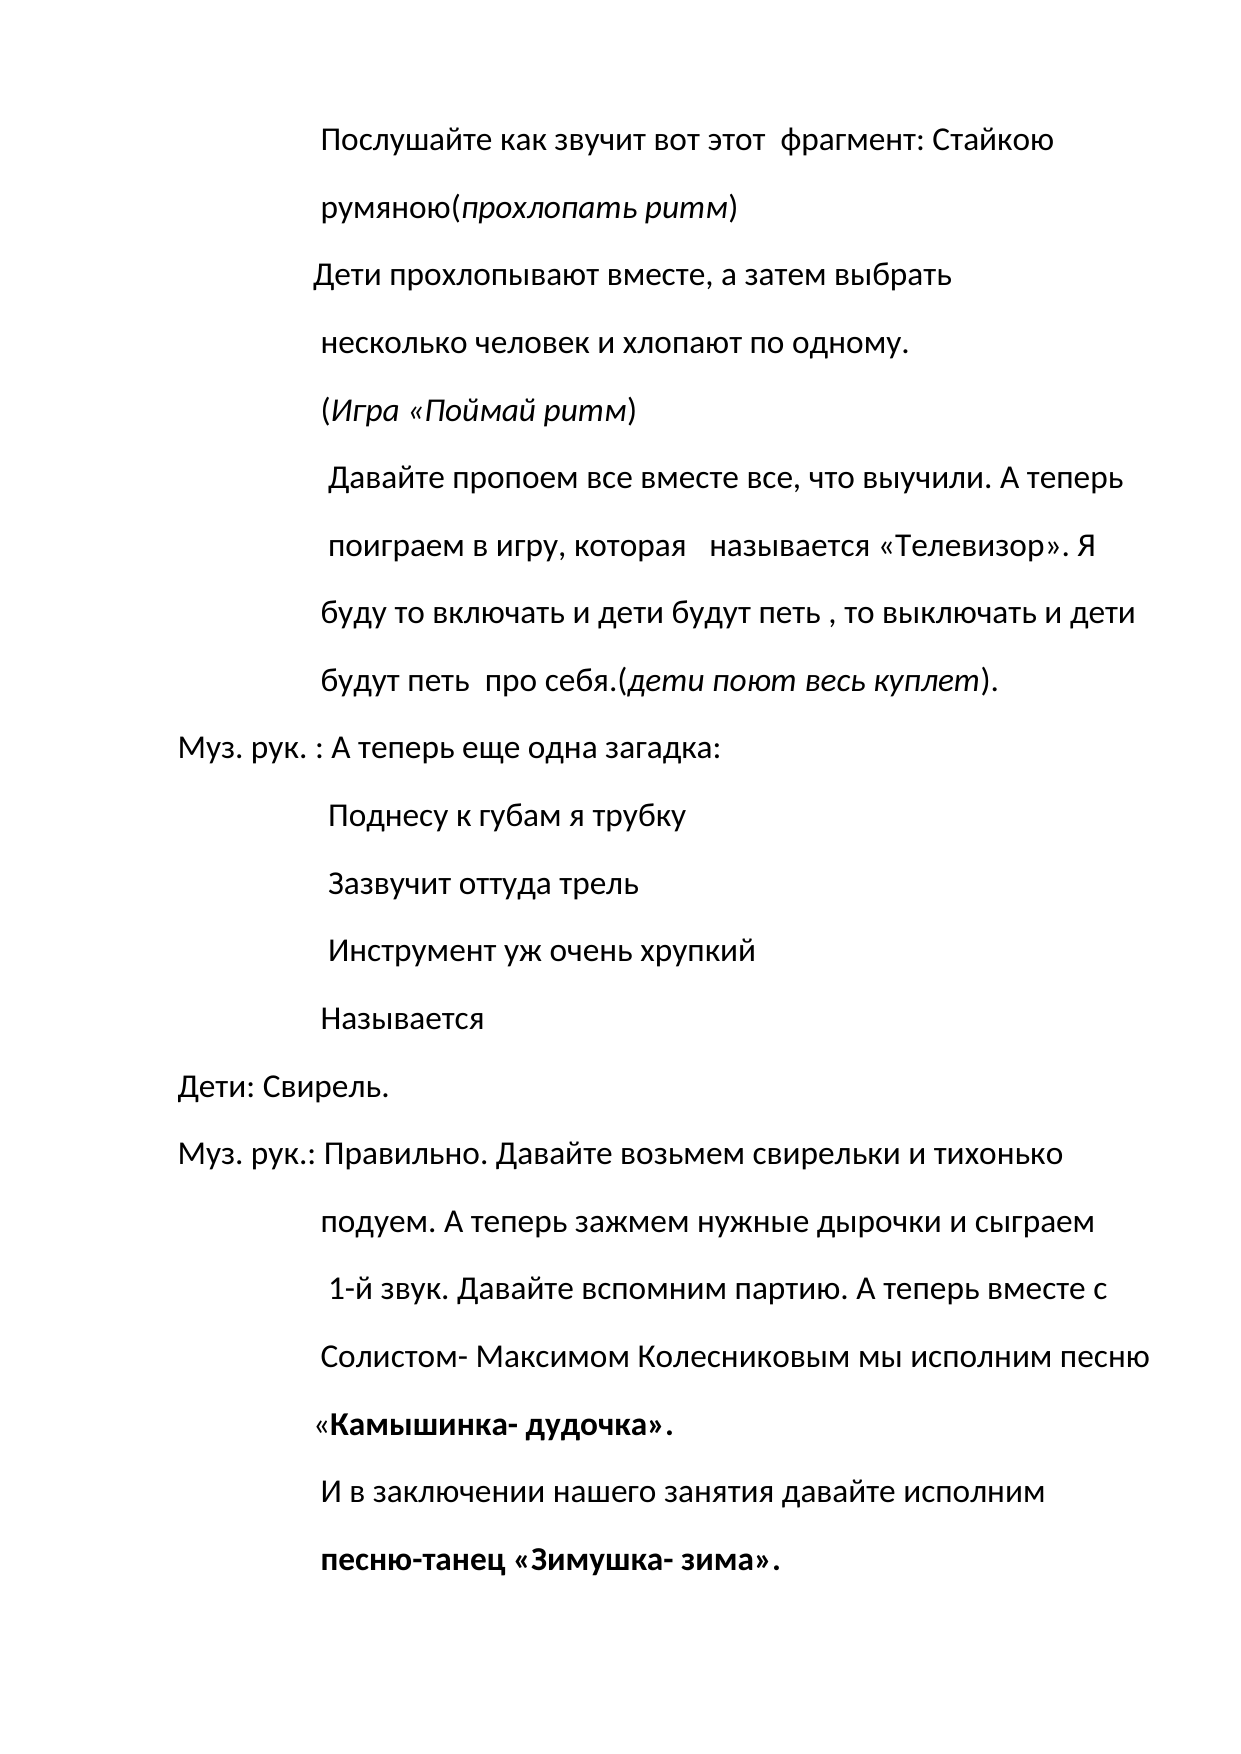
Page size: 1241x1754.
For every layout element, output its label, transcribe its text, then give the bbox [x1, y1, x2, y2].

text песню-танец «Зимушка- зима». [177, 1538, 1152, 1578]
text Зазвучит оттуда трель [177, 862, 1152, 902]
text И в заключении нашего занятия давайте исполним [177, 1470, 1152, 1511]
text (Игра «Поймай ритм) [177, 388, 1152, 429]
text подуем. А теперь зажмем нужные дырочки и сыграем [177, 1200, 1152, 1241]
text Дети прохлопывают вместе, а затем выбрать [177, 253, 1152, 294]
text Дети: Свирель. [177, 1064, 1152, 1105]
text Муз. рук.: Правильно. Давайте возьмем свирельки и тихонько [177, 1132, 1152, 1173]
text Муз. рук. : А теперь еще одна загадка: [177, 727, 1152, 767]
text будут петь про себя.(дети поют весь куплет). [177, 659, 1152, 700]
text несколько человек и хлопают по одному. [177, 321, 1152, 362]
text 1-й звук. Давайте вспомним партию. А теперь вместе с [177, 1267, 1152, 1308]
text Солистом- Максимом Колесниковым мы исполним песню [177, 1335, 1152, 1376]
text Поднесу к губам я трубку [177, 794, 1152, 835]
text румяною(прохлопать ритм) [177, 186, 1152, 226]
text Называется [177, 997, 1152, 1038]
text буду то включать и дети будут петь , то выключать и дети [177, 591, 1152, 632]
text «Камышинка- дудочка». [177, 1403, 1152, 1443]
text Инструмент уж очень хрупкий [177, 929, 1152, 970]
text Послушайте как звучит вот этот фрагмент: Стайкою [177, 118, 1152, 159]
text Давайте пропоем все вместе все, что выучили. А теперь [177, 456, 1152, 497]
text поиграем в игру, которая называется «Телевизор». Я [177, 524, 1152, 564]
